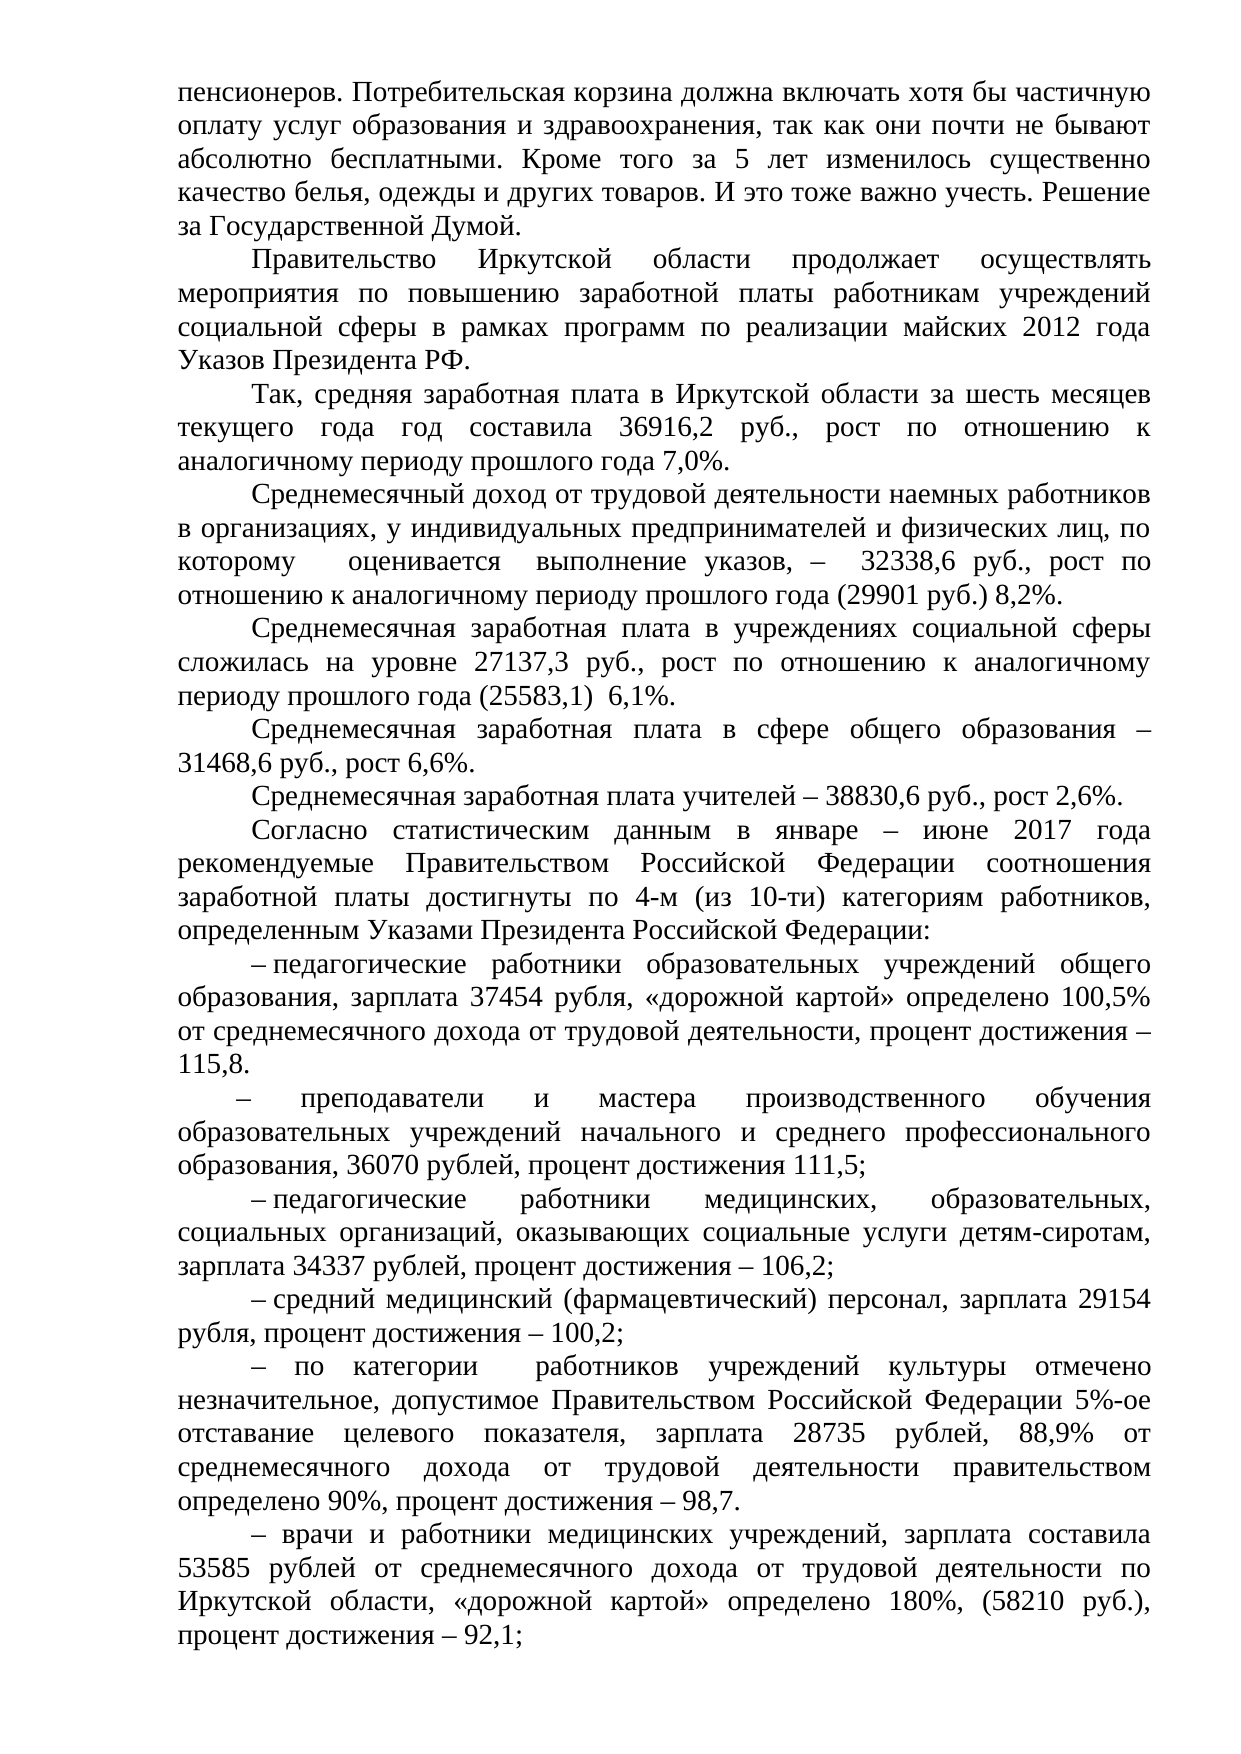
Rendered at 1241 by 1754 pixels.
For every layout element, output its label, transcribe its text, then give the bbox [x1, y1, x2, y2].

text – врачи и работники медицинских учреждений, зарплата составила 53585 рублей от среднемесячного дохода от трудовой деятельности по Иркутской области, «дорожной картой» определено 180%, (58210 руб.), процент достижения – 92,1; [177, 1516, 1152, 1650]
text Среднемесячный доход от трудовой деятельности наемных работников в организациях, у индивидуальных предпринимателей и физических лиц, по которому оценивается выполнение указов, – 32338,6 руб., рост по отношению к аналогичному периоду прошлого года (29901 руб.) 8,2%. [177, 476, 1152, 611]
text – по категории работников учреждений культуры отмечено незначительное, допустимое Правительством Российской Федерации 5%-ое отставание целевого показателя, зарплата 28735 рублей, 88,9% от среднемесячного дохода от трудовой деятельности правительством определено 90%, процент достижения – 98,7. [177, 1348, 1152, 1516]
text Среднемесячная заработная плата в сфере общего образования – 31468,6 руб., рост 6,6%. [177, 711, 1152, 778]
text – преподаватели и мастера производственного обучения образовательных учреждений начального и среднего профессионального образования, 36070 рублей, процент достижения 111,5; [177, 1080, 1152, 1181]
text – педагогические работники медицинских, образовательных, социальных организаций, оказывающих социальные услуги детям-сиротам, зарплата 34337 рублей, процент достижения – 106,2; [177, 1181, 1152, 1281]
text Среднемесячная заработная плата в учреждениях социальной сферы сложилась на уровне 27137,3 руб., рост по отношению к аналогичному периоду прошлого года (25583,1) 6,1%. [177, 611, 1152, 711]
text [177, 74, 1152, 242]
text Среднемесячная заработная плата учителей – 38830,6 руб., рост 2,6%. [177, 778, 1152, 812]
text Согласно статистическим данным в январе – июне 2017 года рекомендуемые Правительством Российской Федерации соотношения заработной платы достигнуты по 4-м (из 10-ти) категориям работников, определенным Указами Президента Российской Федерации: [177, 812, 1152, 946]
text Правительство Иркутской области продолжает осуществлять мероприятия по повышению заработной платы работникам учреждений социальной сферы в рамках программ по реализации майских 2012 года Указов Президента РФ. [177, 242, 1152, 376]
text Так, средняя заработная плата в Иркутской области за шесть месяцев текущего года год составила 36916,2 руб., рост по отношению к аналогичному периоду прошлого года 7,0%. [177, 376, 1152, 476]
text – педагогические работники образовательных учреждений общего образования, зарплата 37454 рубля, «дорожной картой» определено 100,5% от среднемесячного дохода от трудовой деятельности, процент достижения – 115,8. [177, 946, 1152, 1080]
text – средний медицинский (фармацевтический) персонал, зарплата 29154 рубля, процент достижения – 100,2; [177, 1281, 1152, 1348]
